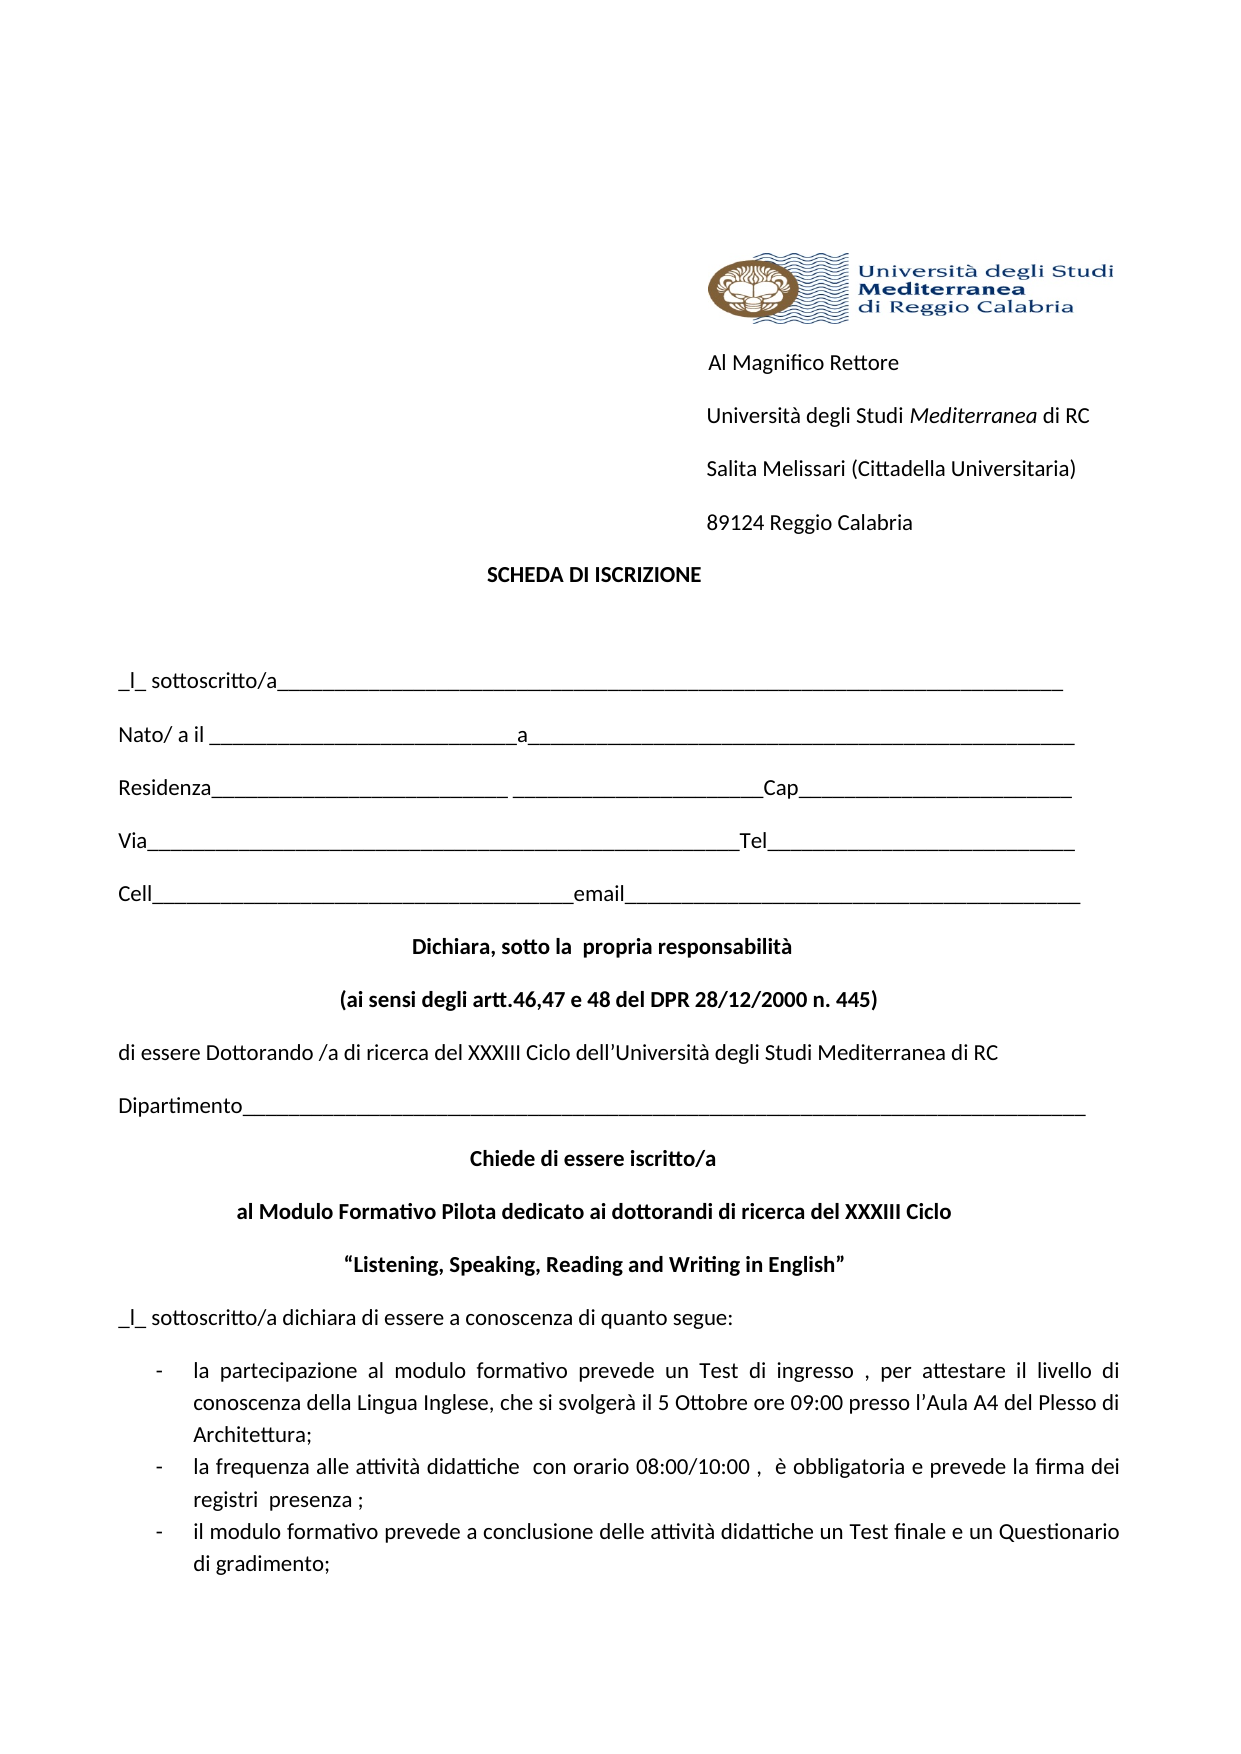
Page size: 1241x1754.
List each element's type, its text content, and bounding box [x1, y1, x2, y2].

text _l_ sottoscritto/a_____________________________________________________________________ [118, 667, 1122, 695]
picture [708, 253, 1114, 324]
text Cell_____________________________________email________________________________________ [118, 879, 1122, 907]
text (ai sensi degli artt.46,47 e 48 del DPR 28/12/2000 n. 445) [118, 985, 1122, 1013]
text Dichiara, sotto la propria responsabilità [118, 932, 1122, 960]
text di essere Dottorando /a di ricerca del XXXIII Ciclo dell’Università degli Studi Mediterranea di RC [118, 1038, 1122, 1066]
text Residenza__________________________ ______________________Cap________________________ [118, 773, 1122, 801]
text Via____________________________________________________Tel___________________________ [118, 826, 1122, 854]
text Nato/ a il ___________________________a________________________________________________ [118, 720, 1122, 748]
text “Listening, Speaking, Reading and Writing in English” [192, 1250, 1122, 1278]
text Chiede di essere iscritto/a [118, 1144, 1122, 1172]
list la frequenza alle attività didattiche con orario 08:00/10:00 , è obbligatoria e prevede la firma dei registri presenza ; [156, 1452, 1122, 1513]
text SCHEDA DI ISCRIZIONE [118, 561, 1122, 589]
text 89124 Reggio Calabria [118, 508, 1122, 536]
text Università degli Studi Mediterranea di RC [118, 402, 1122, 429]
text Salita Melissari (Cittadella Universitaria) [118, 454, 1122, 483]
text Al Magnifico Rettore [634, 348, 1122, 377]
text _l_ sottoscritto/a dichiara di essere a conoscenza di quanto segue: [118, 1303, 1122, 1331]
text Dipartimento__________________________________________________________________________ [118, 1091, 1122, 1119]
text al Modulo Formativo Pilota dedicato ai dottorandi di ricerca del XXXIII Ciclo [118, 1197, 1122, 1225]
list la partecipazione al modulo formativo prevede un Test di ingresso , per attestare il livello di conoscenza della Lingua Inglese, che si svolgerà il 5 Ottobre ore 09:00 presso l’Aula A4 del Plesso di Architettura; [156, 1356, 1122, 1448]
list il modulo formativo prevede a conclusione delle attività didattiche un Test finale e un Questionario di gradimento; [156, 1517, 1122, 1577]
